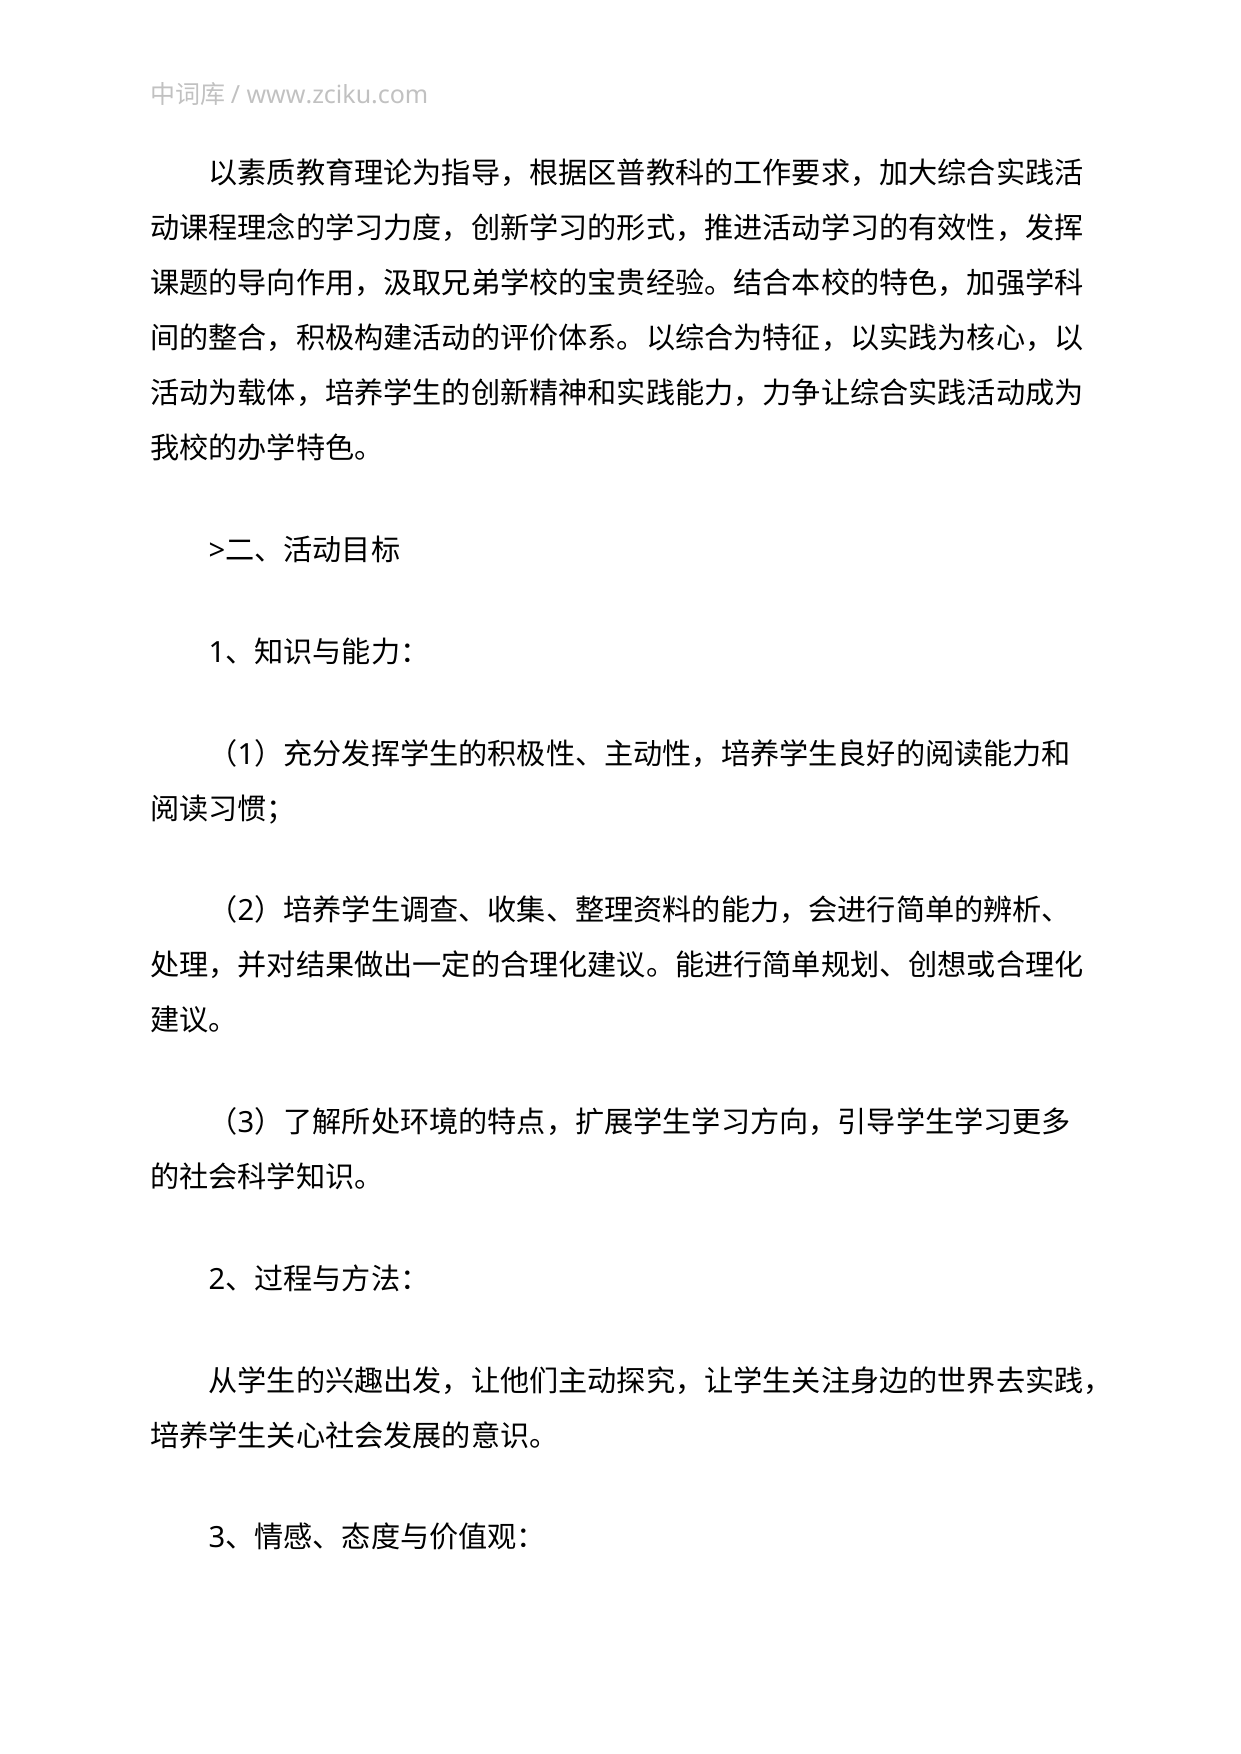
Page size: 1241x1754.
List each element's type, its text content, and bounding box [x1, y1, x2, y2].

text （2）培养学生调查、收集、整理资料的能力，会进行简单的辨析、处理，并对结果做出一定的合理化建议。能进行简单规划、创想或合理化建议。 [150, 887, 1090, 1039]
text 以素质教育理论为指导，根据区普教科的工作要求，加大综合实践活动课程理念的学习力度，创新学习的形式，推进活动学习的有效性，发挥课题的导向作用，汲取兄弟学校的宝贵经验。结合本校的特色，加强学科间的整合，积极构建活动的评价体系。以综合为特征，以实践为核心，以活动为载体，培养学生的创新精神和实践能力，力争让综合实践活动成为我校的办学特色。 [150, 150, 1090, 467]
text 2、过程与方法： [150, 1255, 1090, 1298]
text 从学生的兴趣出发，让他们主动探究，让学生关注身边的世界去实践，培养学生关心社会发展的意识。 [150, 1357, 1090, 1454]
text 1、知识与能力： [150, 628, 1090, 671]
text （1）充分发挥学生的积极性、主动性，培养学生良好的阅读能力和阅读习惯； [150, 730, 1090, 827]
text >二、活动目标 [150, 526, 1090, 569]
text （3）了解所处环境的特点，扩展学生学习方向，引导学生学习更多的社会科学知识。 [150, 1099, 1090, 1196]
text 3、情感、态度与价值观： [150, 1514, 1090, 1556]
